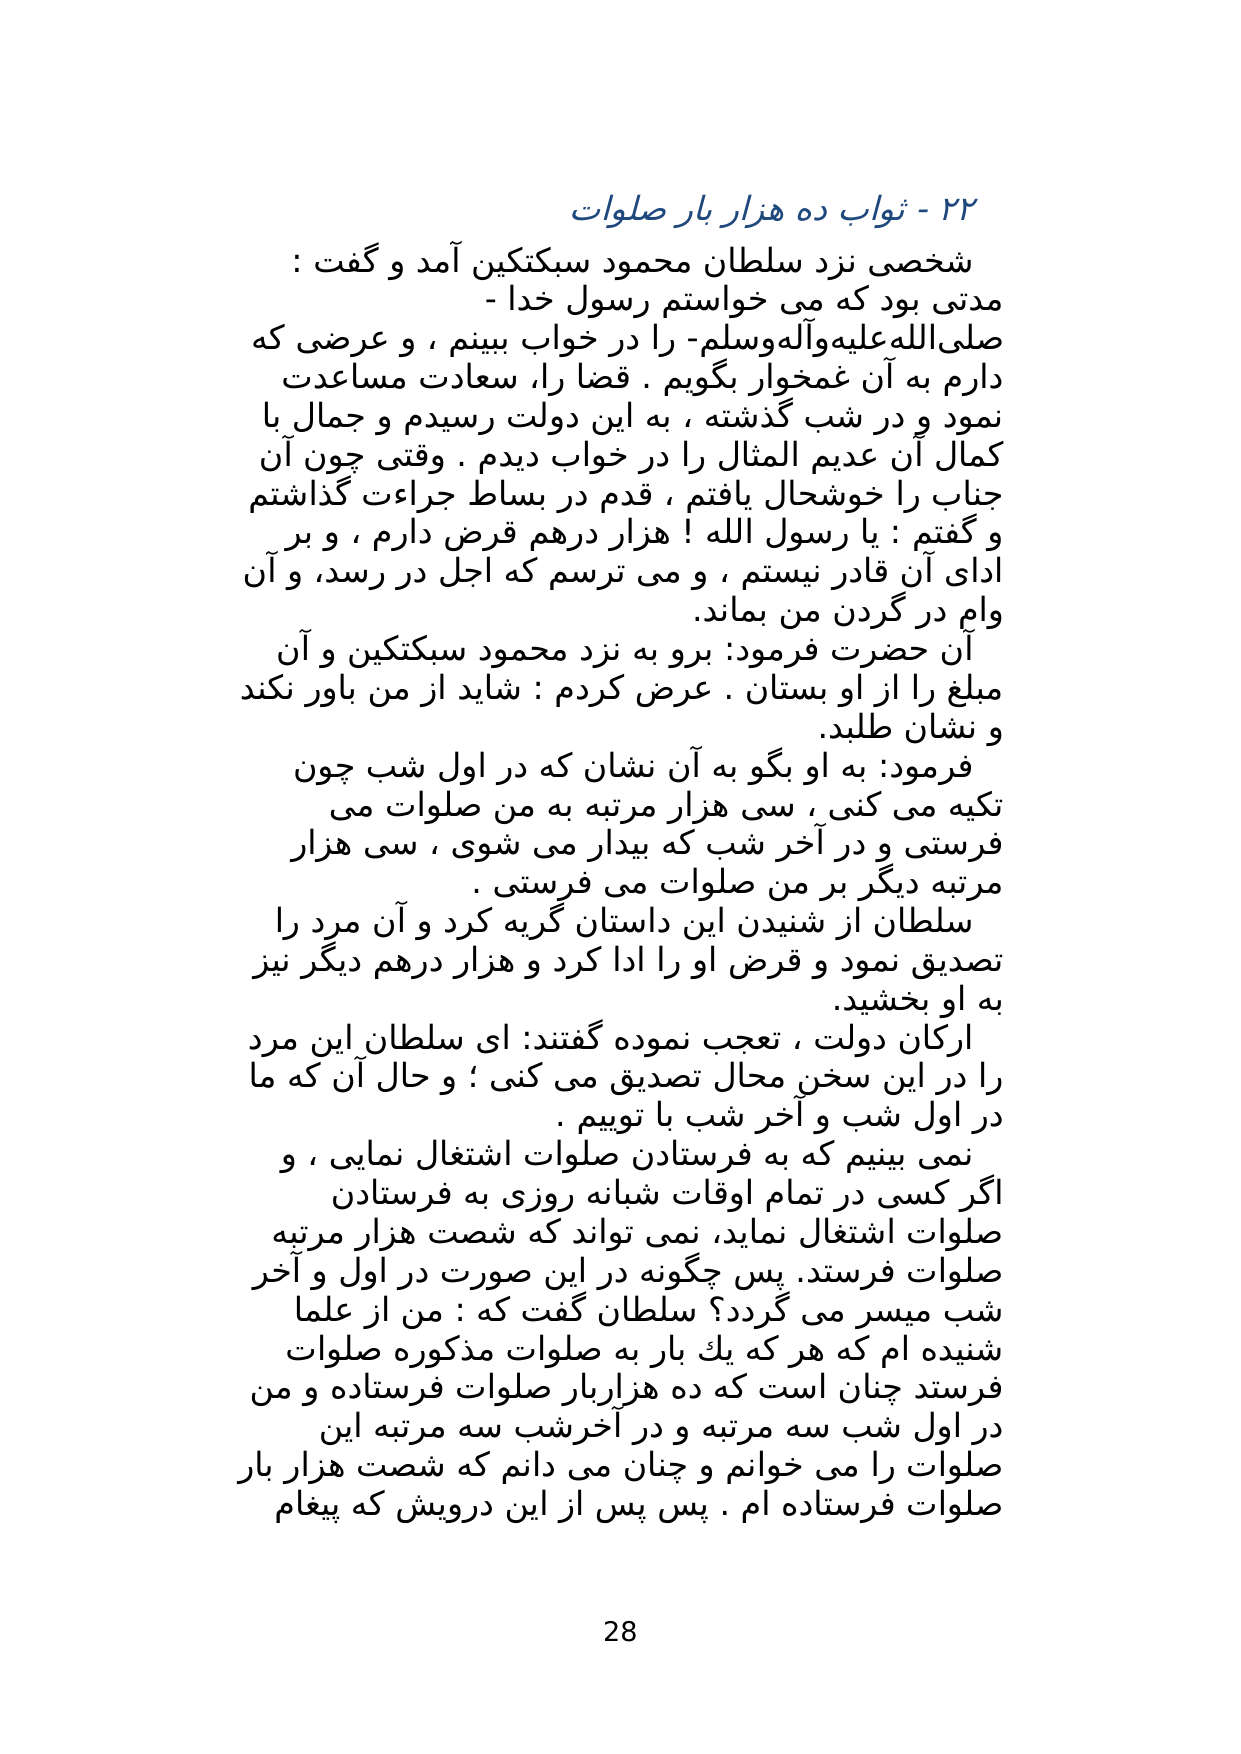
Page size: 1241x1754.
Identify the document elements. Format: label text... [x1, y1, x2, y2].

text سلطان از شنيدن اين داستان گريه كرد و آن مرد را تصديق نمود و قرض او را ادا كرد و هزار درهم ديگر نيز به او بخشيد. [236, 902, 1004, 1018]
text شخصى نزد سلطان محمود سبكتكين آمد و گفت : مدتى بود كه مى خواستم رسول خدا - صلى‌الله‌عليه‌وآله‌وسلم- را در خواب ببينم ، و عرضى كه دارم به آن غمخوار بگويم . قضا را، سعادت مساعدت نمود و در شب گذشته ، به اين دولت رسيدم و جمال با كمال آن عديم المثال را در خواب ديدم . وقتى چون آن جناب را خوشحال يافتم ، قدم در بساط جراءت گذاشتم و گفتم : يا رسول الله ! هزار درهم قرض دارم ، و بر اداى آن قادر نيستم ، و مى ترسم كه اجل در رسد، و آن وام در گردن من بماند. [236, 241, 1004, 629]
text آن حضرت فرمود: برو به نزد محمود سبكتكين و آن مبلغ را از او بستان . عرض كردم : شايد از من باور نكند و نشان طلبد. [236, 629, 1004, 746]
text اركان دولت ، تعجب نموده گفتند: اى سلطان اين مرد را در اين سخن محال تصديق مى كنى ؛ و حال آن كه ما در اول شب و آخر شب با توييم . [236, 1018, 1004, 1135]
text فرمود: به او بگو به آن نشان كه در اول شب چون تكيه مى كنى ، سى هزار مرتبه به من صلوات مى فرستى و در آخر شب كه بيدار مى شوى ، سى هزار مرتبه ديگر بر من صلوات مى فرستى . [236, 746, 1004, 902]
subtitle ٢٢ - ثواب ده هزار بار صلوات [236, 190, 1004, 228]
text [236, 1135, 1004, 1523]
